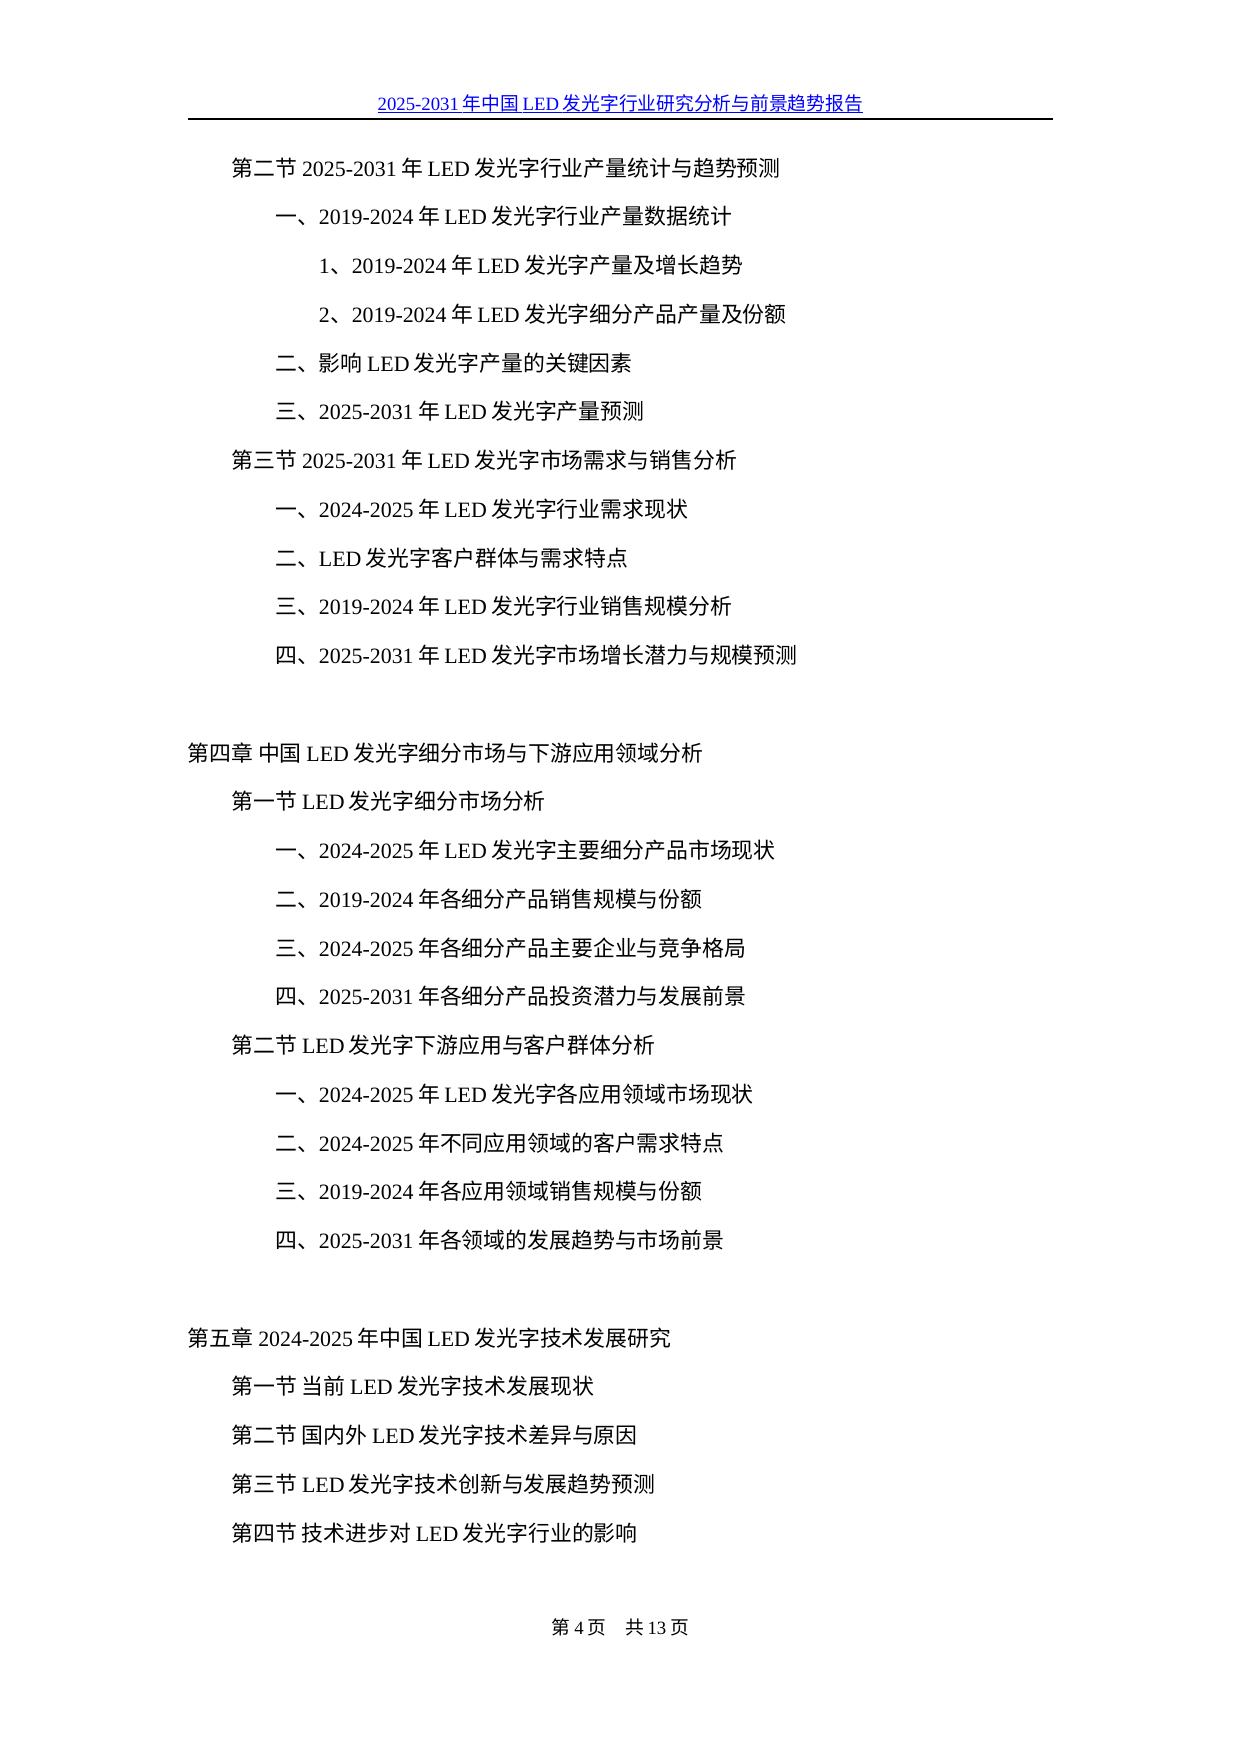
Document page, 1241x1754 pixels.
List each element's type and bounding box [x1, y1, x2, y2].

text [187, 150, 1053, 1548]
